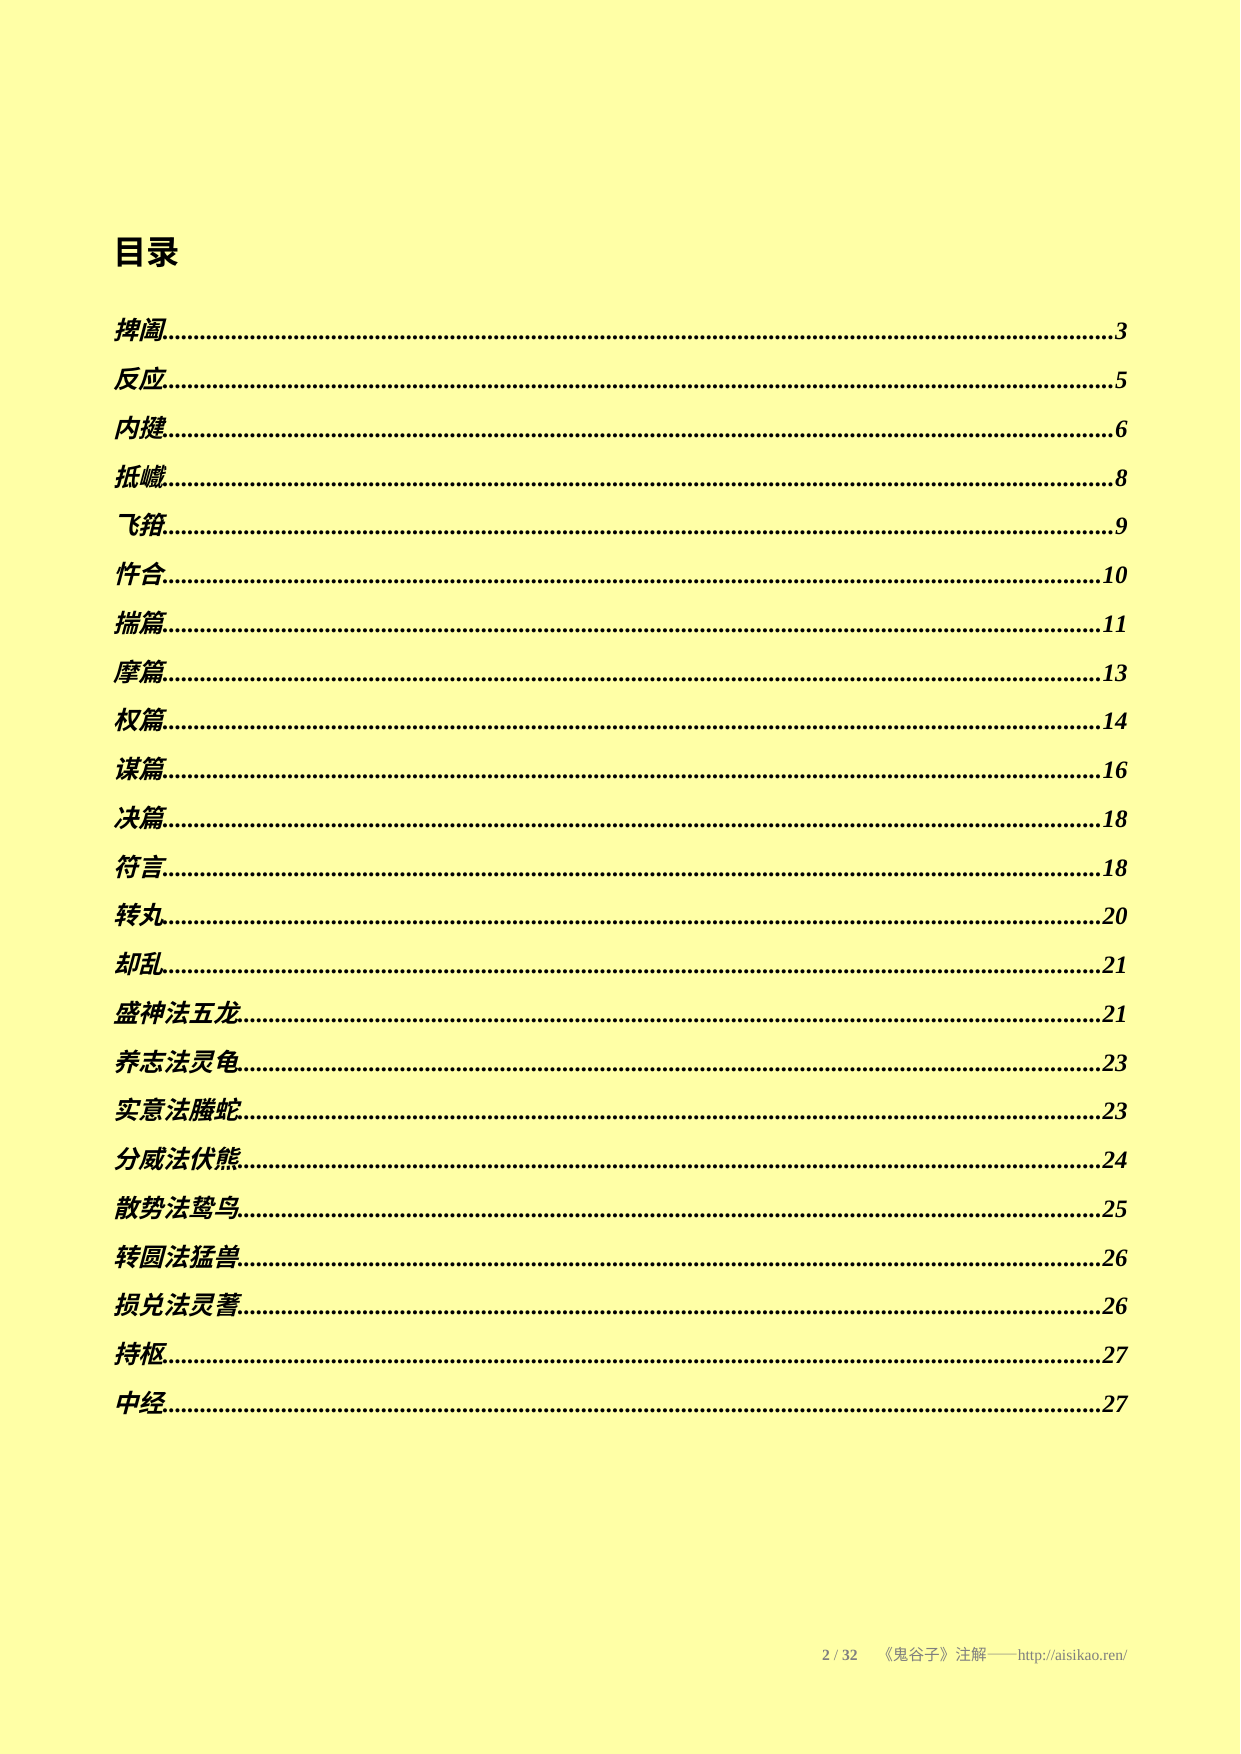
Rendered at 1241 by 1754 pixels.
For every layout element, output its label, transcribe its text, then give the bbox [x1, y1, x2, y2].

subtitle 目录 [113, 226, 1127, 274]
